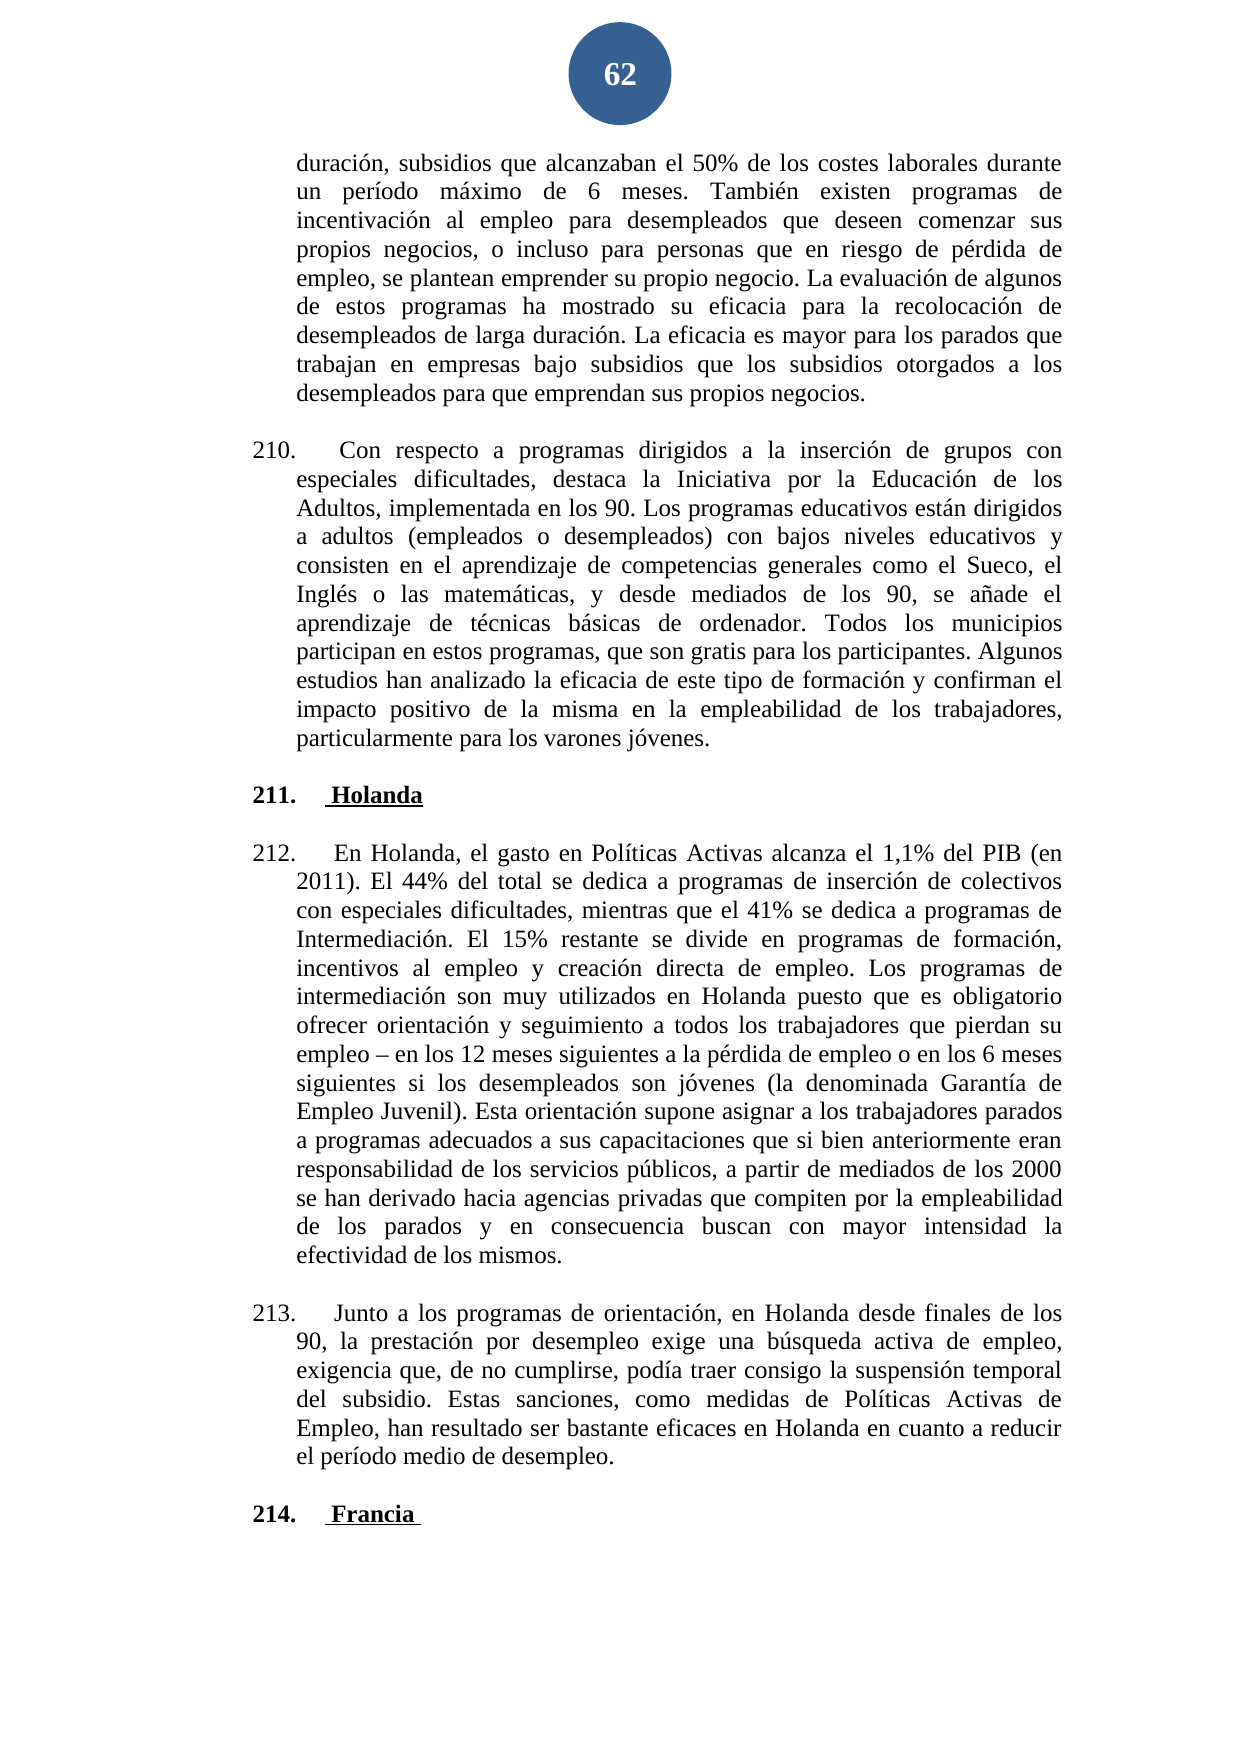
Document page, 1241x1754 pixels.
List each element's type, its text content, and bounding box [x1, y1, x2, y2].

list Con respecto a programas dirigidos a la inserción de grupos con especiales dificultades, destaca la Iniciativa por la Educación de los Adultos, implementada en los 90. Los programas educativos están dirigidos a adultos (empleados o desempleados) con bajos niveles educativos y consisten en el aprendizaje de competencias generales como el Sueco, el Inglés o las matemáticas, y desde mediados de los 90, se añade el aprendizaje de técnicas básicas de ordenador. Todos los municipios participan en estos programas, que son gratis para los participantes. Algunos estudios han analizado la eficacia de este tipo de formación y confirman el impacto positivo de la misma en la empleabilidad de los trabajadores, particularmente para los varones jóvenes. [252, 435, 1063, 751]
list Francia [252, 1499, 1063, 1528]
list En Holanda, el gasto en Políticas Activas alcanza el 1,1% del PIB (en 2011). El 44% del total se dedica a programas de inserción de colectivos con especiales dificultades, mientras que el 41% se dedica a programas de Intermediación. El 15% restante se divide en programas de formación, incentivos al empleo y creación directa de empleo. Los programas de intermediación son muy utilizados en Holanda puesto que es obligatorio ofrecer orientación y seguimiento a todos los trabajadores que pierdan su empleo – en los 12 meses siguientes a la pérdida de empleo o en los 6 meses siguientes si los desempleados son jóvenes (la denominada Garantía de Empleo Juvenil). Esta orientación supone asignar a los trabajadores parados a programas adecuados a sus capacitaciones que si bien anteriormente eran responsabilidad de los servicios públicos, a partir de mediados de los 2000 se han derivado hacia agencias privadas que compiten por la empleabilidad de los parados y en consecuencia buscan con mayor intensidad la efectividad de los mismos. [252, 838, 1063, 1269]
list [252, 148, 1063, 406]
list Holanda [252, 780, 1063, 809]
list Junto a los programas de orientación, en Holanda desde finales de los 90, la prestación por desempleo exige una búsqueda activa de empleo, exigencia que, de no cumplirse, podía traer consigo la suspensión temporal del subsidio. Estas sanciones, como medidas de Políticas Activas de Empleo, han resultado ser bastante eficaces en Holanda en cuanto a reducir el período medio de desempleo. [252, 1298, 1063, 1470]
